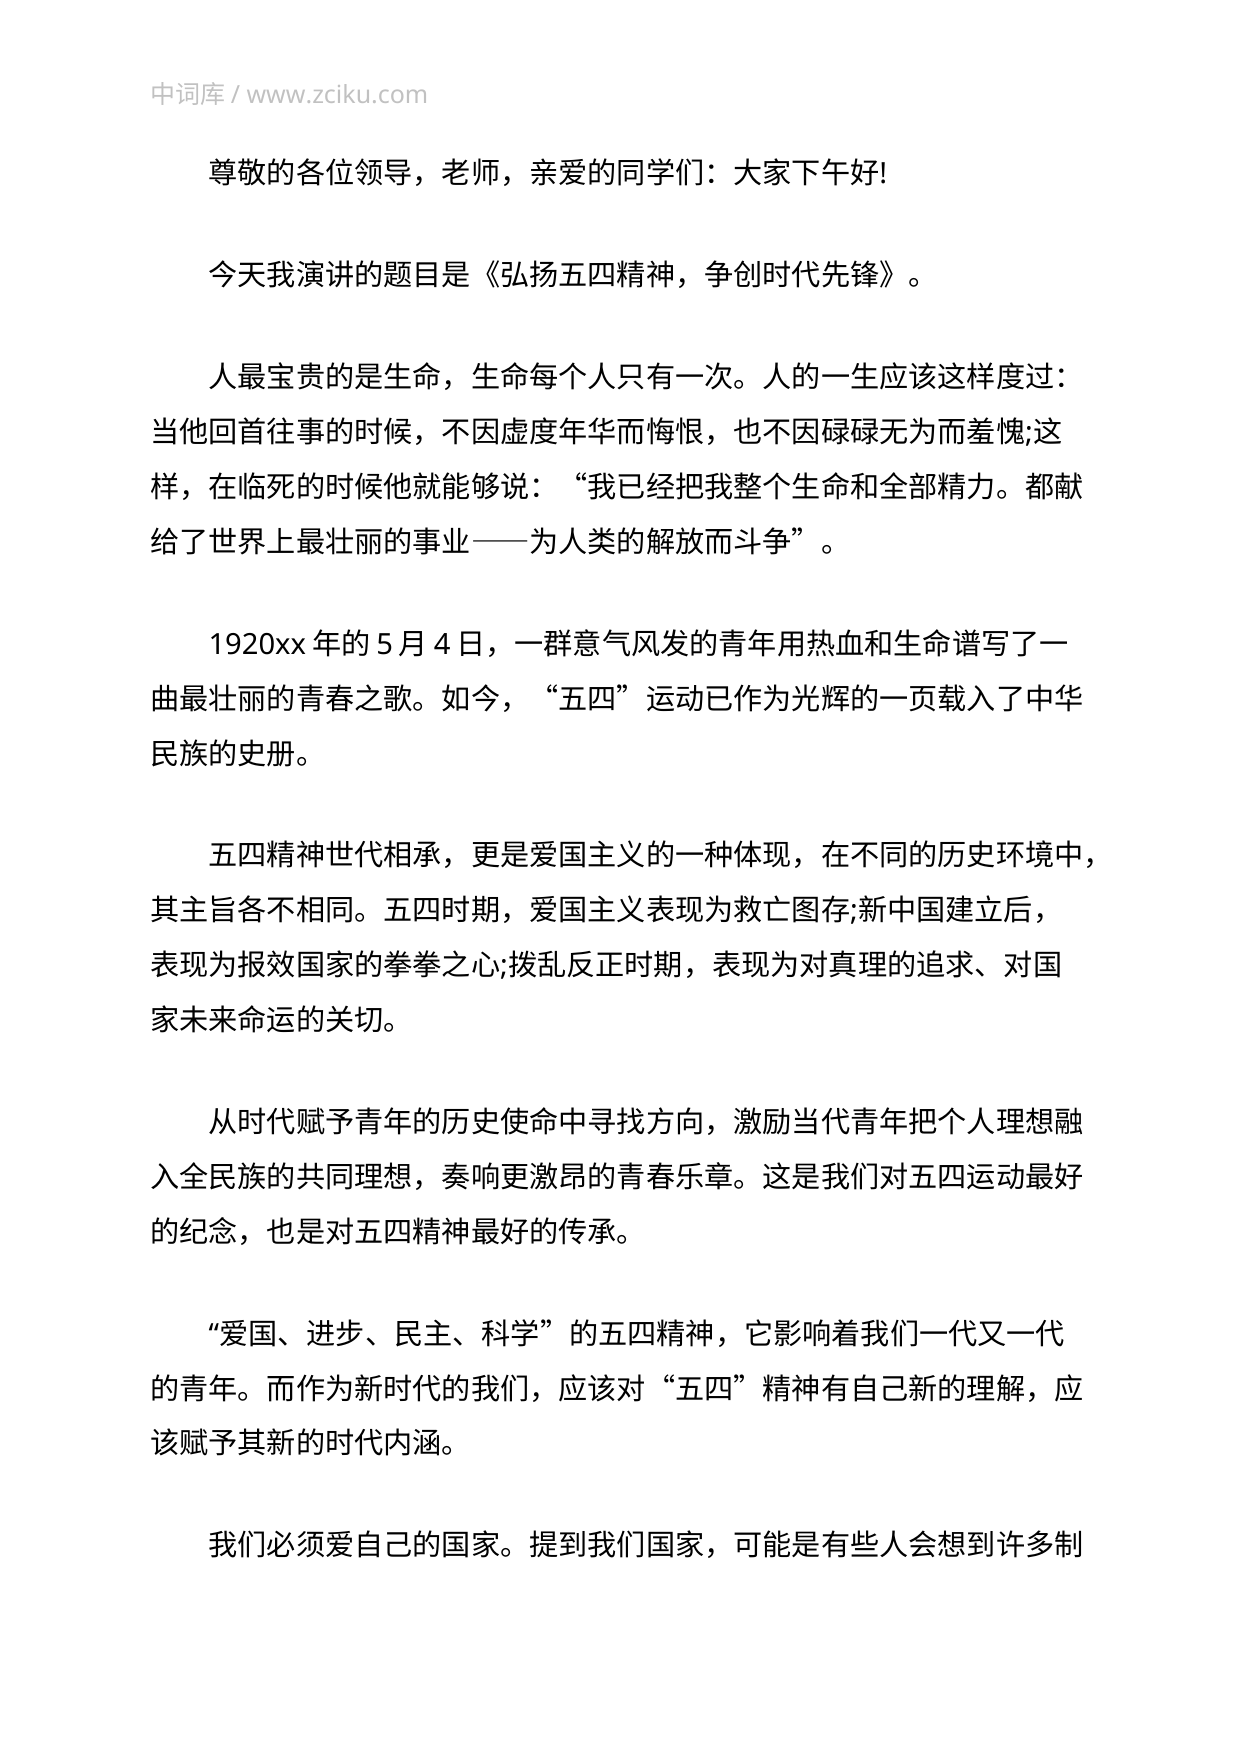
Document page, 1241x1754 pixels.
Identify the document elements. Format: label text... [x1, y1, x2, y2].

text 1920xx年的5月4日，一群意气风发的青年用热血和生命谱写了一曲最壮丽的青春之歌。如今，“五四”运动已作为光辉的一页载入了中华民族的史册。 [150, 620, 1090, 772]
text 尊敬的各位领导，老师，亲爱的同学们：大家下午好! [150, 150, 1090, 192]
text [150, 1522, 1090, 1564]
text 从时代赋予青年的历史使命中寻找方向，激励当代青年把个人理想融入全民族的共同理想，奏响更激昂的青春乐章。这是我们对五四运动最好的纪念，也是对五四精神最好的传承。 [150, 1099, 1090, 1251]
text “爱国、进步、民主、科学”的五四精神，它影响着我们一代又一代的青年。而作为新时代的我们，应该对“五四”精神有自己新的理解，应该赋予其新的时代内涵。 [150, 1310, 1090, 1462]
text 人最宝贵的是生命，生命每个人只有一次。人的一生应该这样度过：当他回首往事的时候，不因虚度年华而悔恨，也不因碌碌无为而羞愧;这样，在临死的时候他就能够说：“我已经把我整个生命和全部精力。都献给了世界上最壮丽的事业——为人类的解放而斗争”。 [150, 354, 1090, 561]
text 五四精神世代相承，更是爱国主义的一种体现，在不同的历史环境中，其主旨各不相同。五四时期，爱国主义表现为救亡图存;新中国建立后，表现为报效国家的拳拳之心;拨乱反正时期，表现为对真理的追求、对国家未来命运的关切。 [150, 832, 1090, 1039]
text 今天我演讲的题目是《弘扬五四精神，争创时代先锋》。 [150, 252, 1090, 294]
